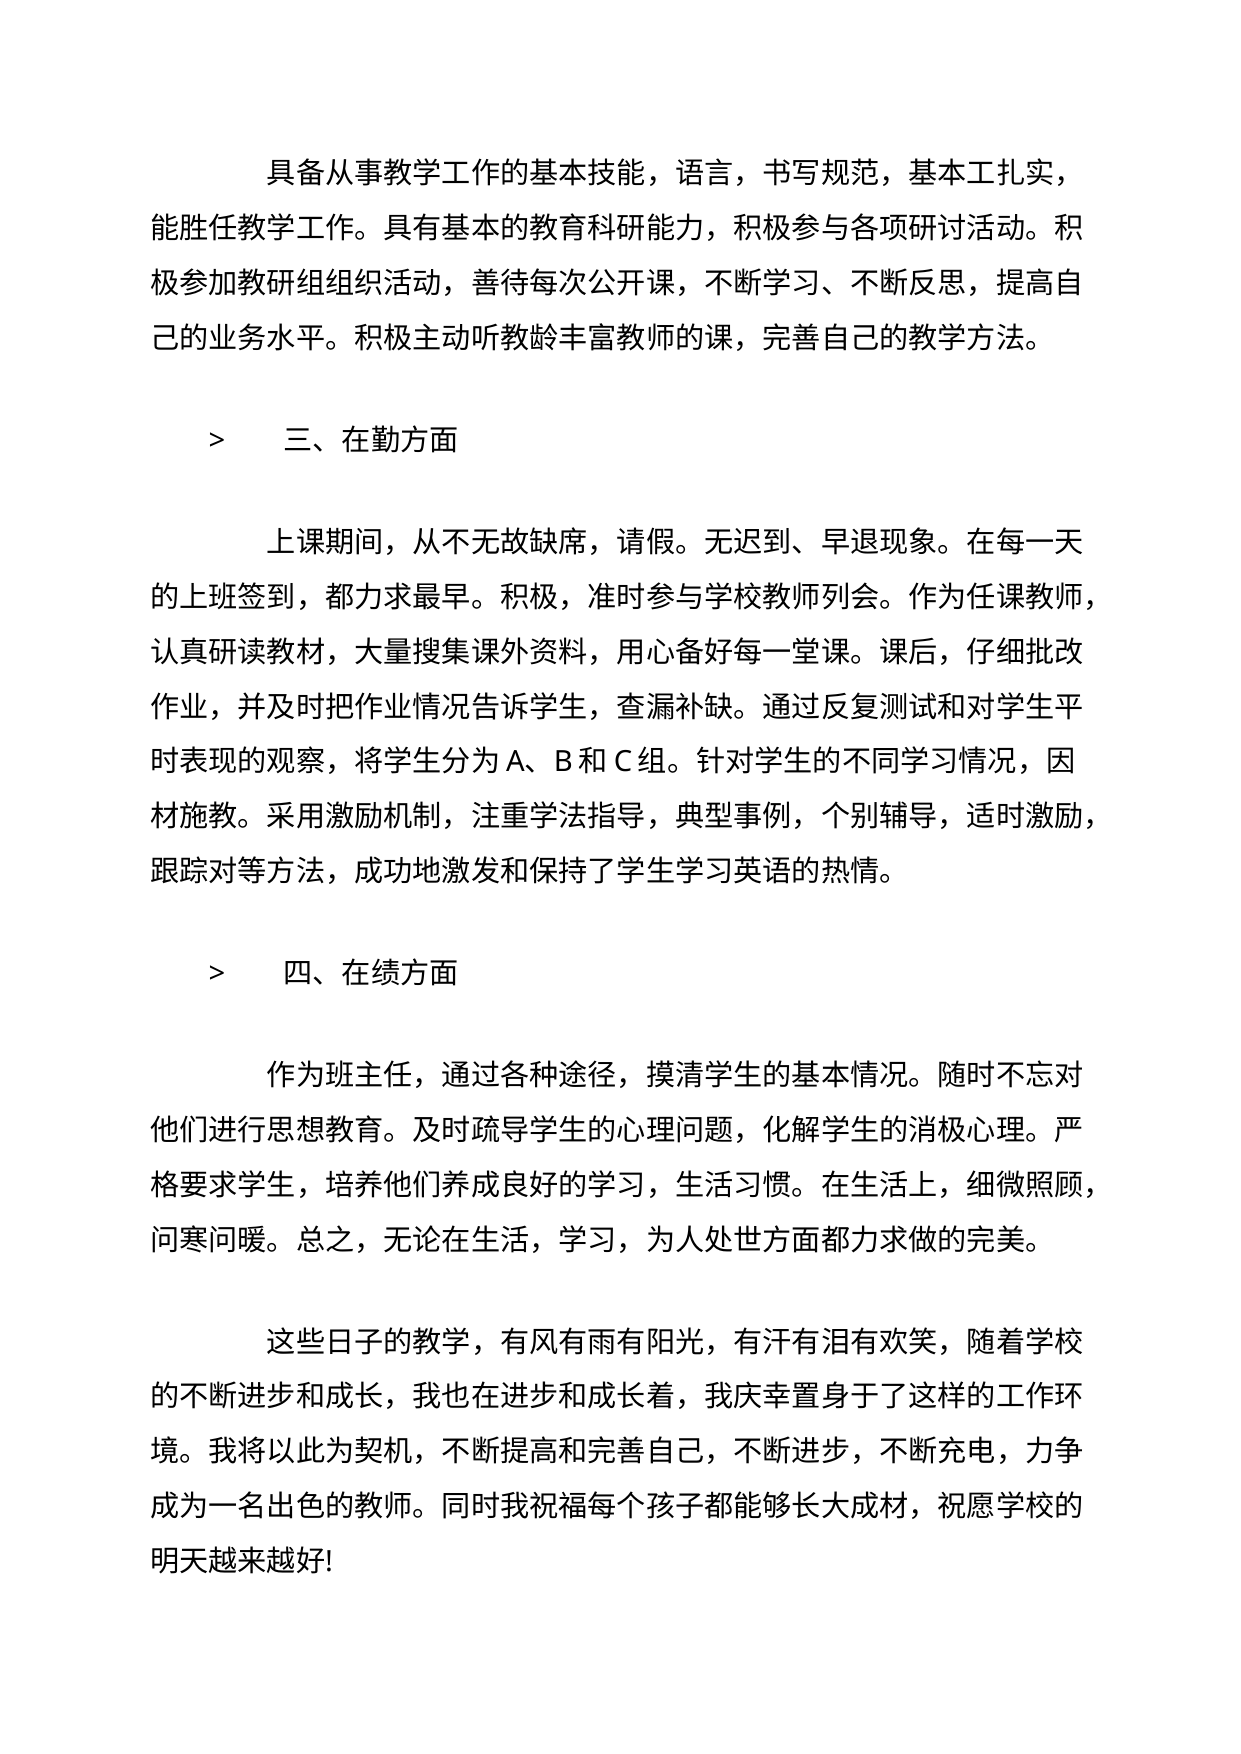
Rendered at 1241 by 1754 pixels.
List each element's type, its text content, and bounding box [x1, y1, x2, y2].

text > 四、在绩方面 [150, 950, 1090, 992]
text > 三、在勤方面 [150, 416, 1090, 459]
text 上课期间，从不无故缺席，请假。无迟到、早退现象。在每一天的上班签到，都力求最早。积极，准时参与学校教师列会。作为任课教师，认真研读教材，大量搜集课外资料，用心备好每一堂课。课后，仔细批改作业，并及时把作业情况告诉学生，查漏补缺。通过反复测试和对学生平时表现的观察，将学生分为A、B和C组。针对学生的不同学习情况，因材施教。采用激励机制，注重学法指导，典型事例，个别辅导，适时激励，跟踪对等方法，成功地激发和保持了学生学习英语的热情。 [150, 518, 1090, 890]
text 具备从事教学工作的基本技能，语言，书写规范，基本工扎实，能胜任教学工作。具有基本的教育科研能力，积极参与各项研讨活动。积极参加教研组组织活动，善待每次公开课，不断学习、不断反思，提高自己的业务水平。积极主动听教龄丰富教师的课，完善自己的教学方法。 [150, 150, 1090, 357]
text 这些日子的教学，有风有雨有阳光，有汗有泪有欢笑，随着学校的不断进步和成长，我也在进步和成长着，我庆幸置身于了这样的工作环境。我将以此为契机，不断提高和完善自己，不断进步，不断充电，力争成为一名出色的教师。同时我祝福每个孩子都能够长大成材，祝愿学校的明天越来越好! [150, 1318, 1090, 1580]
text 作为班主任，通过各种途径，摸清学生的基本情况。随时不忘对他们进行思想教育。及时疏导学生的心理问题，化解学生的消极心理。严格要求学生，培养他们养成良好的学习，生活习惯。在生活上，细微照顾，问寒问暖。总之，无论在生活，学习，为人处世方面都力求做的完美。 [150, 1052, 1090, 1259]
